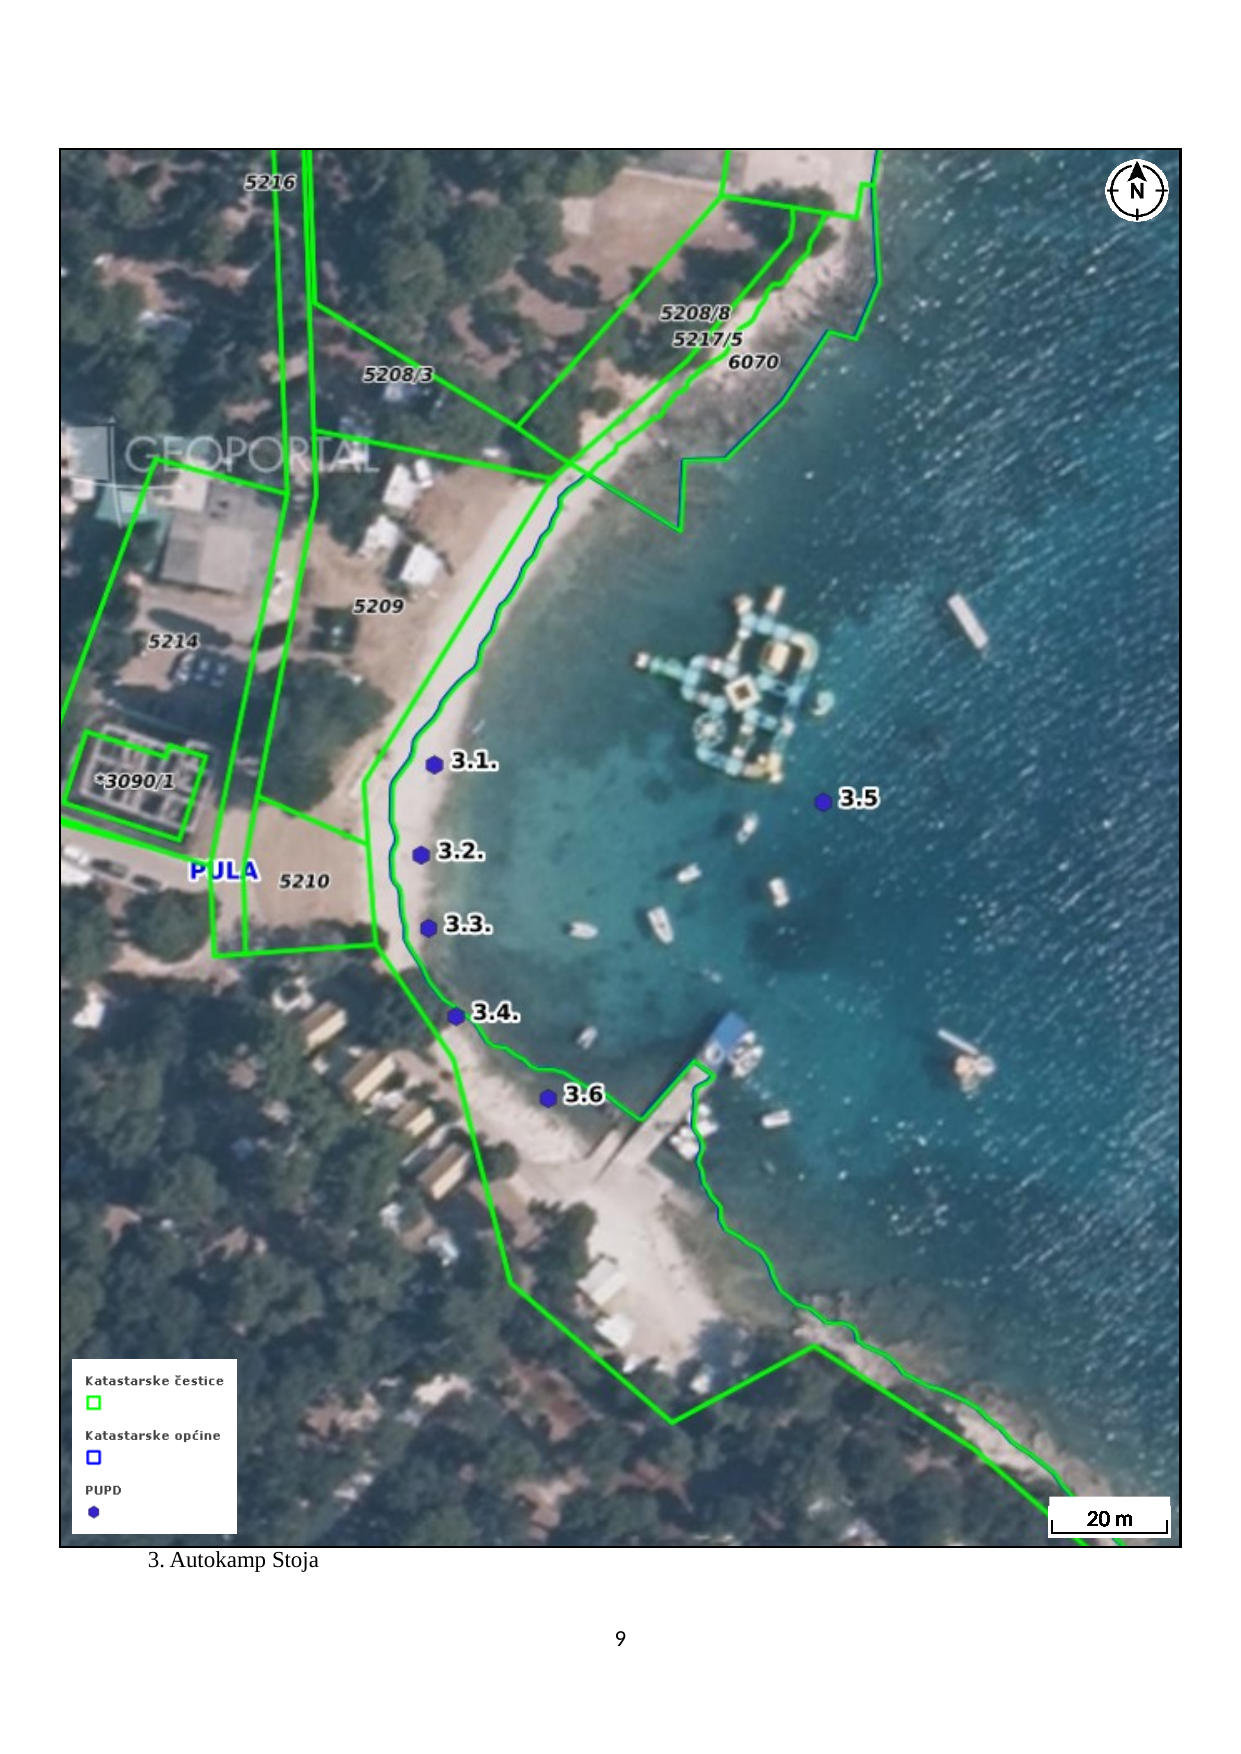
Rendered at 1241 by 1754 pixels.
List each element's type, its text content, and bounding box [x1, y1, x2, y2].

text 3. Autokamp Stoja [148, 1546, 1093, 1572]
picture [61, 150, 1179, 1546]
